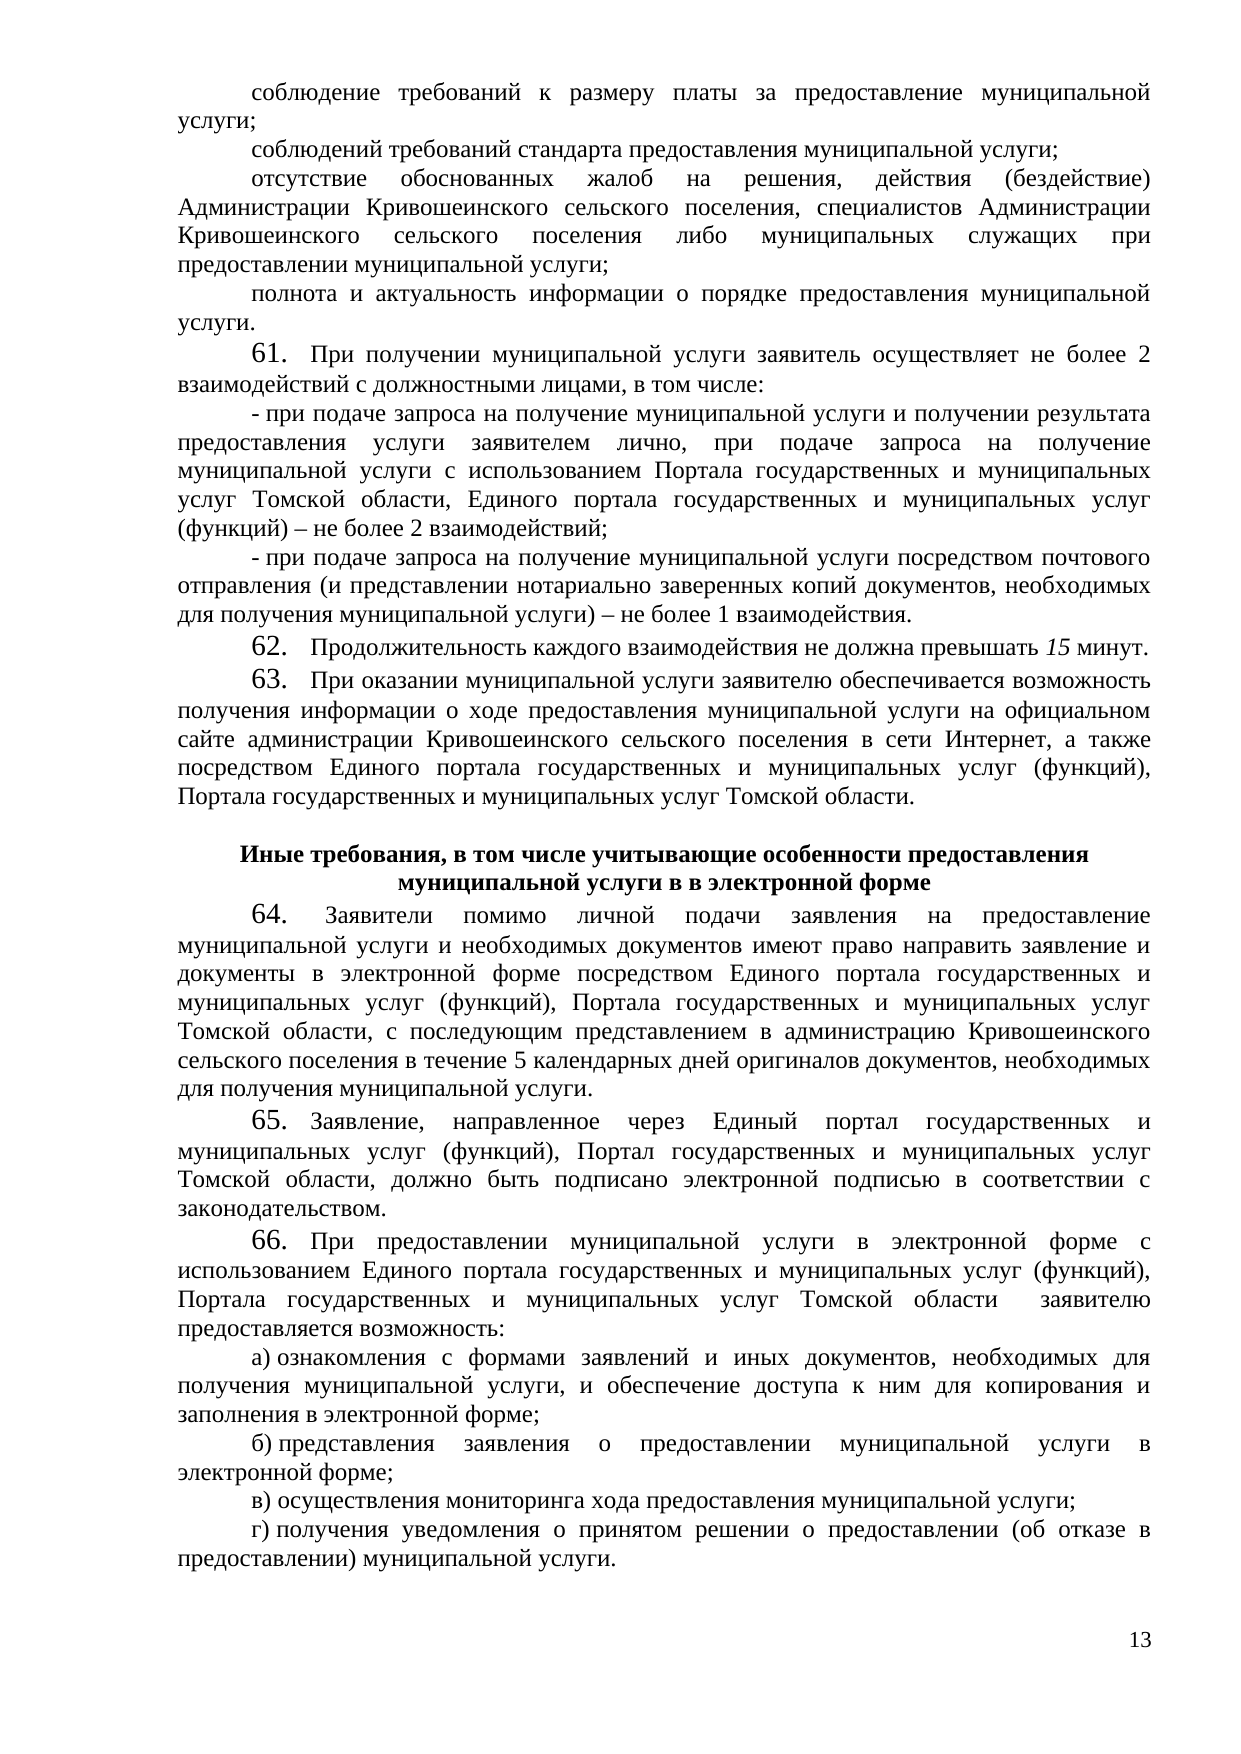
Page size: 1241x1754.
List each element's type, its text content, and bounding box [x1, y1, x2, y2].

text б) представления заявления о предоставлении муниципальной услуги в электронной форме; [177, 1428, 1152, 1486]
text - при подаче запроса на получение муниципальной услуги и получении результата предоставления услуги заявителем лично, при подаче запроса на получение муниципальной услуги с использованием Портала государственных и муниципальных услуг Томской области, Единого портала государственных и муниципальных услуг (функций) – не более 2 взаимодействий; [177, 398, 1152, 542]
text г) получения уведомления о принятом решении о предоставлении (об отказе в предоставлении) муниципальной услуги. [177, 1514, 1152, 1572]
list Заявление, направленное через Единый портал государственных и муниципальных услуг (функций), Портал государственных и муниципальных услуг Томской области, должно быть подписано электронной подписью в соответствии с законодательством. [177, 1102, 1152, 1222]
text в) осуществления мониторинга хода предоставления муниципальной услуги; [177, 1486, 1152, 1514]
text отсутствие обоснованных жалоб на решения, действия (бездействие) Администрации Кривошеинского сельского поселения, специалистов Администрации Кривошеинского сельского поселения либо муниципальных служащих при предоставлении муниципальной услуги; [177, 163, 1152, 278]
text Иные требования, в том числе учитывающие особенности предоставления муниципальной услуги в в электронной форме [177, 839, 1152, 896]
text Заявители помимо личной подачи заявления на предоставление муниципальной услуги и необходимых документов имеют право направить заявление и документы в электронной форме посредством Единого портала государственных и муниципальных услуг (функций), Портала государственных и муниципальных услуг Томской области, с последующим представлением в администрацию Кривошеинского сельского поселения в течение 5 календарных дней оригиналов документов, необходимых для получения муниципальной услуги. [177, 896, 1152, 1102]
list При предоставлении муниципальной услуги в электронной форме с использованием Единого портала государственных и муниципальных услуг (функций), Портала государственных и муниципальных услуг Томской области заявителю предоставляется возможность: [177, 1222, 1152, 1342]
text соблюдений требований стандарта предоставления муниципальной услуги; [177, 134, 1152, 163]
list При оказании муниципальной услуги заявителю обеспечивается возможность получения информации о ходе предоставления муниципальной услуги на официальном сайте администрации Кривошеинского сельского поселения в сети Интернет, а также посредством Единого портала государственных и муниципальных услуг (функций), Портала государственных и муниципальных услуг Томской области. [177, 661, 1152, 810]
list Продолжительность каждого взаимодействия не должна превышать 15 минут. [177, 628, 1152, 661]
text соблюдение требований к размеру платы за предоставление муниципальной услуги; [177, 77, 1152, 134]
list При получении муниципальной услуги заявитель осуществляет не более 2 взаимодействий с должностными лицами, в том числе: [177, 336, 1152, 398]
text полнота и актуальность информации о порядке предоставления муниципальной услуги. [177, 278, 1152, 336]
text - при подаче запроса на получение муниципальной услуги посредством почтового отправления (и представлении нотариально заверенных копий документов, необходимых для получения муниципальной услуги) – не более 1 взаимодействия. [177, 542, 1152, 628]
text а) ознакомления с формами заявлений и иных документов, необходимых для получения муниципальной услуги, и обеспечение доступа к ним для копирования и заполнения в электронной форме; [177, 1342, 1152, 1428]
